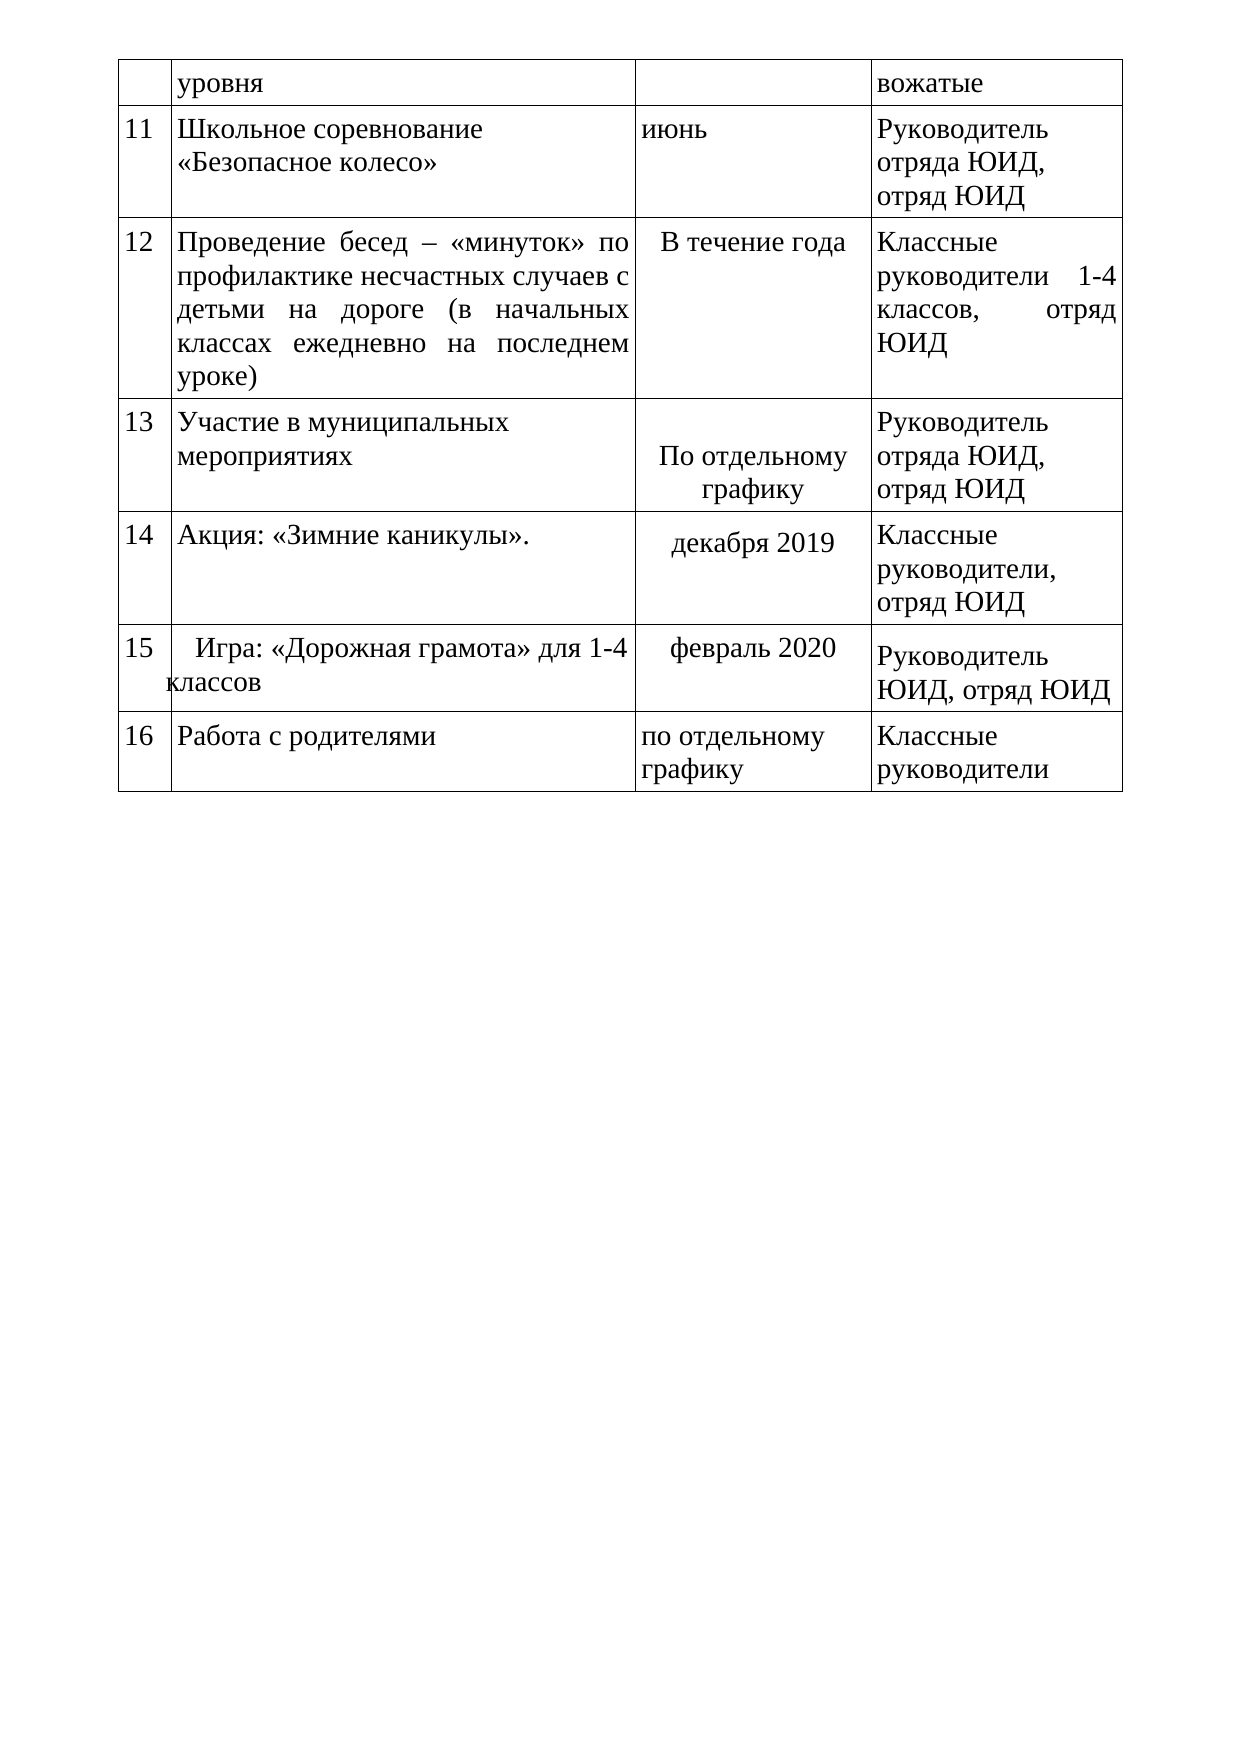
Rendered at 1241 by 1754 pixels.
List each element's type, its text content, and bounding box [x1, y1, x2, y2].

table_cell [172, 60, 635, 105]
table_cell Проведение бесед – «минуток» по профилактике несчастных случаев с детьми на дороге (в начальных классах ежедневно на последнем уроке) [172, 218, 635, 397]
table_cell Участие в муниципальных мероприятиях [172, 399, 635, 511]
table_cell декабря 2019 [636, 512, 871, 624]
table_cell по отдельному графику [636, 712, 871, 791]
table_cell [872, 60, 1122, 105]
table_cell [636, 60, 871, 105]
table_cell Работа с родителями [172, 712, 635, 791]
table_cell Руководитель отряда ЮИД, отряд ЮИД [872, 399, 1122, 511]
table_cell Игра: «Дорожная грамота» для 1-4 классов [172, 625, 635, 711]
table_cell Руководитель ЮИД, отряд ЮИД [872, 625, 1122, 711]
table_cell февраль 2020 [636, 625, 871, 711]
table_cell Классные руководители, отряд ЮИД [872, 512, 1122, 624]
table_cell 12 [119, 218, 171, 397]
table_cell Классные руководители [872, 712, 1122, 791]
table_cell По отдельному графику [636, 399, 871, 511]
table_cell июнь [636, 106, 871, 217]
table_cell Руководитель отряда ЮИД, отряд ЮИД [872, 106, 1122, 217]
table_cell 11 [119, 106, 171, 217]
table_cell 13 [119, 399, 171, 511]
table_cell 14 [119, 512, 171, 624]
table_cell В течение года [636, 218, 871, 397]
table_cell Акция: «Зимние каникулы». [172, 512, 635, 624]
table_cell 10 [119, 60, 171, 105]
table_cell Классные руководители 1-4 классов, отряд ЮИД [872, 218, 1122, 397]
table_cell Школьное соревнование «Безопасное колесо» [172, 106, 635, 217]
table_cell 16 [119, 712, 171, 791]
table_cell 15 [119, 625, 171, 711]
